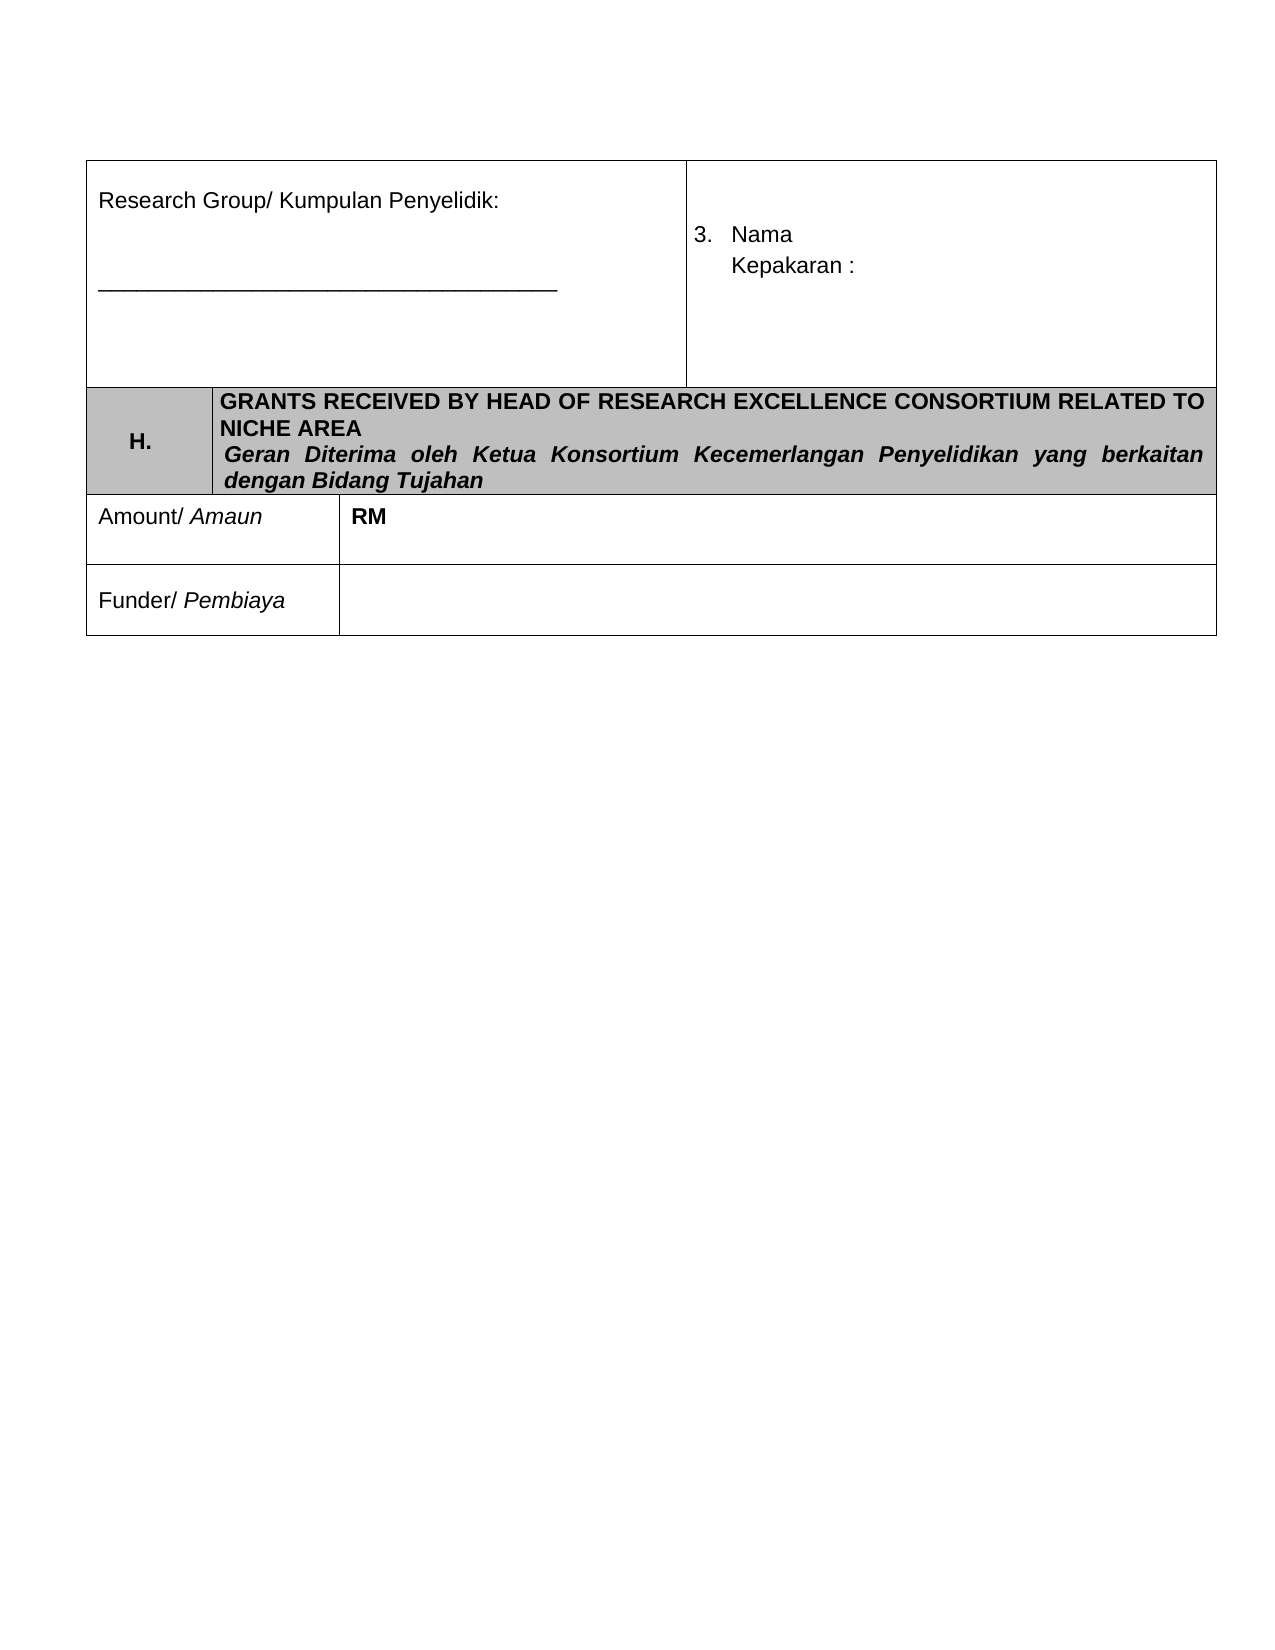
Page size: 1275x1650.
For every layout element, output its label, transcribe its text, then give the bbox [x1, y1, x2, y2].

table_cell GRANTS RECEIVED BY HEAD OF RESEARCH EXCELLENCE CONSORTIUM RELATED TO NICHE AREA Geran Diterima oleh Ketua Konsortium Kecemerlangan Penyelidikan yang berkaitan dengan Bidang Tujahan [213, 388, 1216, 494]
table_cell Funder/ Pembiaya [87, 565, 339, 635]
table_cell [340, 565, 1216, 635]
table_cell [87, 388, 212, 494]
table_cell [87, 161, 686, 387]
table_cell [687, 161, 1216, 387]
table_cell RM [340, 495, 1216, 564]
table_cell Amount/ Amaun [87, 495, 339, 564]
